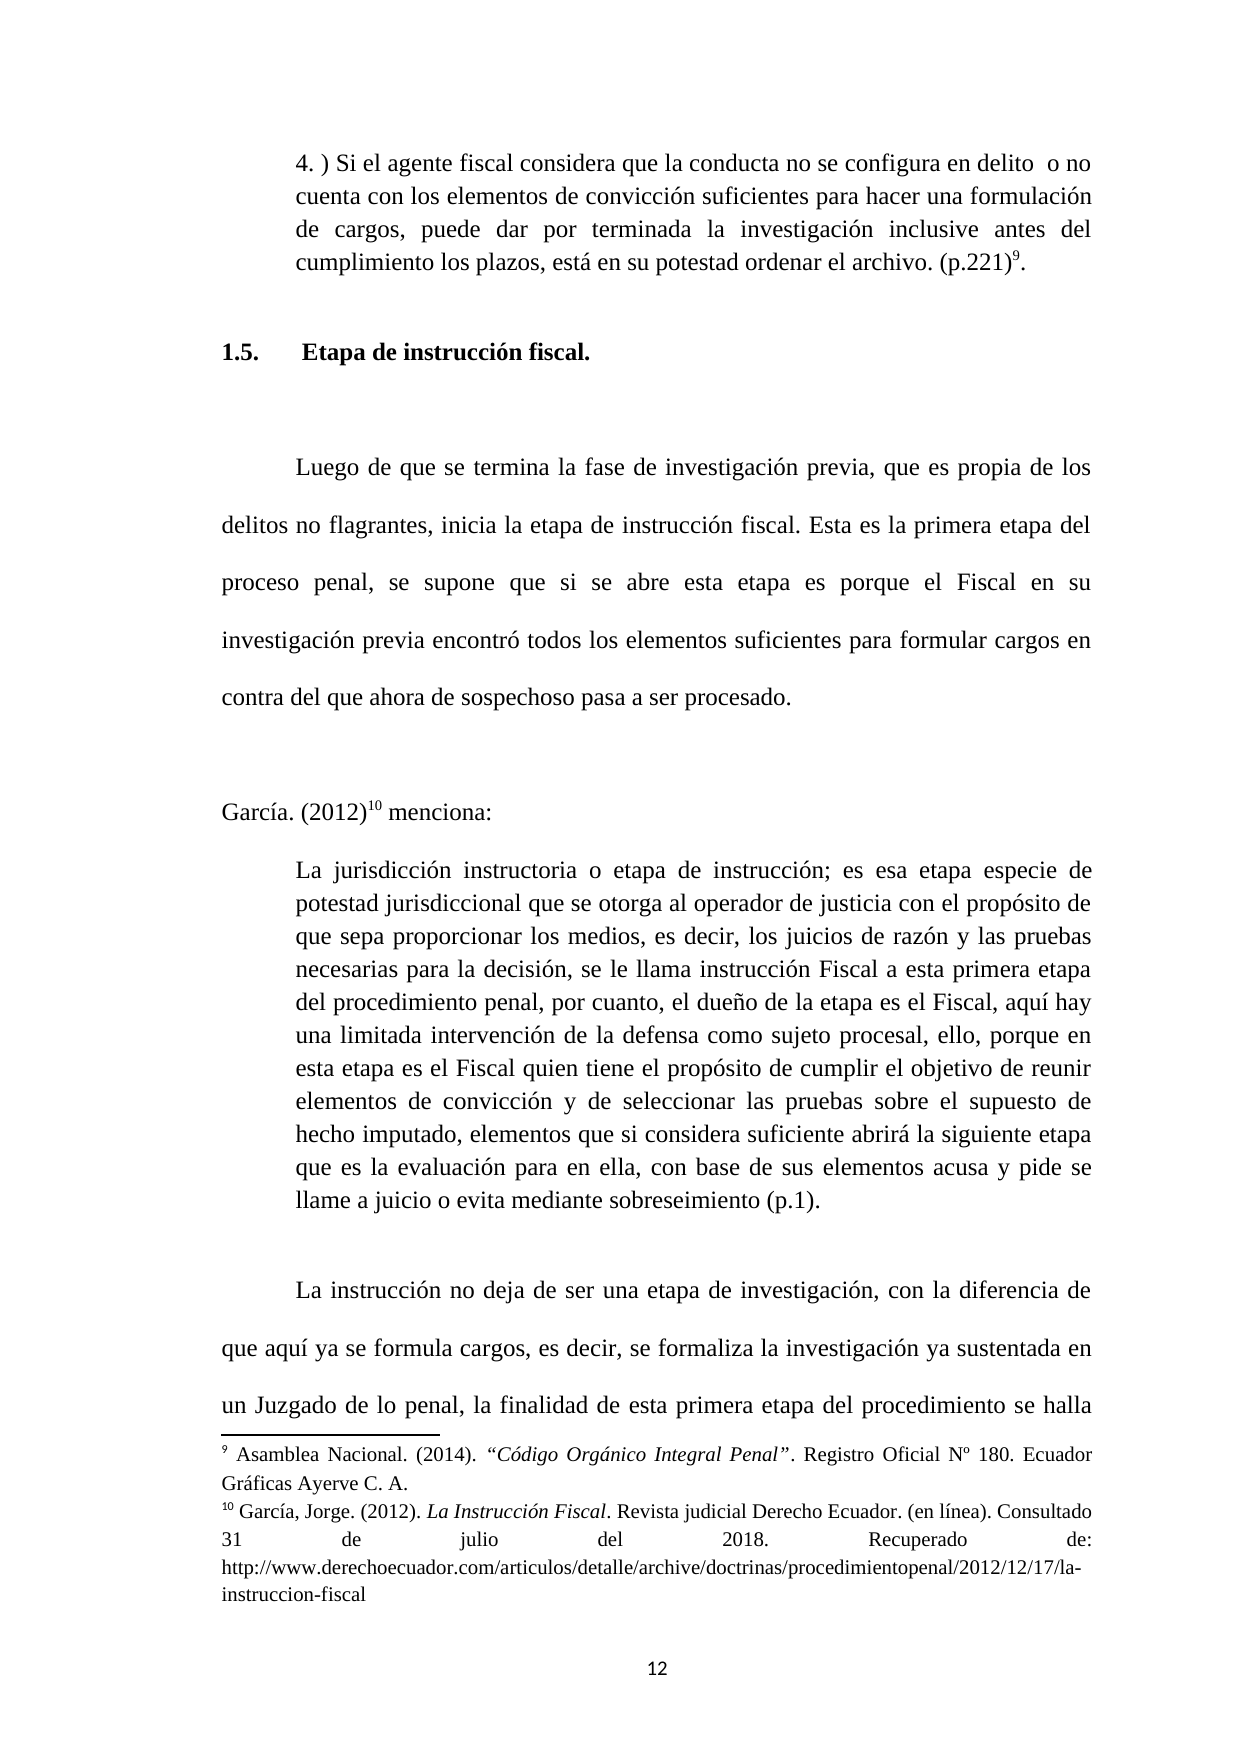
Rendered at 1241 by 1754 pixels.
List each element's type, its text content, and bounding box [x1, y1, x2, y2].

text La jurisdicción instructoria o etapa de instrucción; es esa etapa especie de potestad jurisdiccional que se otorga al operador de justicia con el propósito de que sepa proporcionar los medios, es decir, los juicios de razón y las pruebas necesarias para la decisión, se le llama instrucción Fiscal a esta primera etapa del procedimiento penal, por cuanto, el dueño de la etapa es el Fiscal, aquí hay una limitada intervención de la defensa como sujeto procesal, ello, porque en esta etapa es el Fiscal quien tiene el propósito de cumplir el objetivo de reunir elementos de convicción y de seleccionar las pruebas sobre el supuesto de hecho imputado, elementos que si considera suficiente abrirá la siguiente etapa que es la evaluación para en ella, con base de sus elementos acusa y pide se llame a juicio o evita mediante sobreseimiento (p.1). [295, 855, 1092, 1214]
text Luego de que se termina la fase de investigación previa, que es propia de los delitos no flagrantes, inicia la etapa de instrucción fiscal. Esta es la primera etapa del proceso penal, se supone que si se abre esta etapa es porque el Fiscal en su investigación previa encontró todos los elementos suficientes para formular cargos en contra del que ahora de sospechoso pasa a ser procesado. [221, 452, 1092, 711]
text 4. ) Si el agente fiscal considera que la conducta no se configura en delito o no cuenta con los elementos de convicción suficientes para hacer una formulación de cargos, puede dar por terminada la investigación inclusive antes del cumplimiento los plazos, está en su potestad ordenar el archivo. (p.221). [295, 148, 1092, 276]
text García. (2012) menciona: [221, 797, 1092, 826]
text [221, 1276, 1092, 1419]
subtitle Etapa de instrucción fiscal. [221, 337, 1092, 366]
